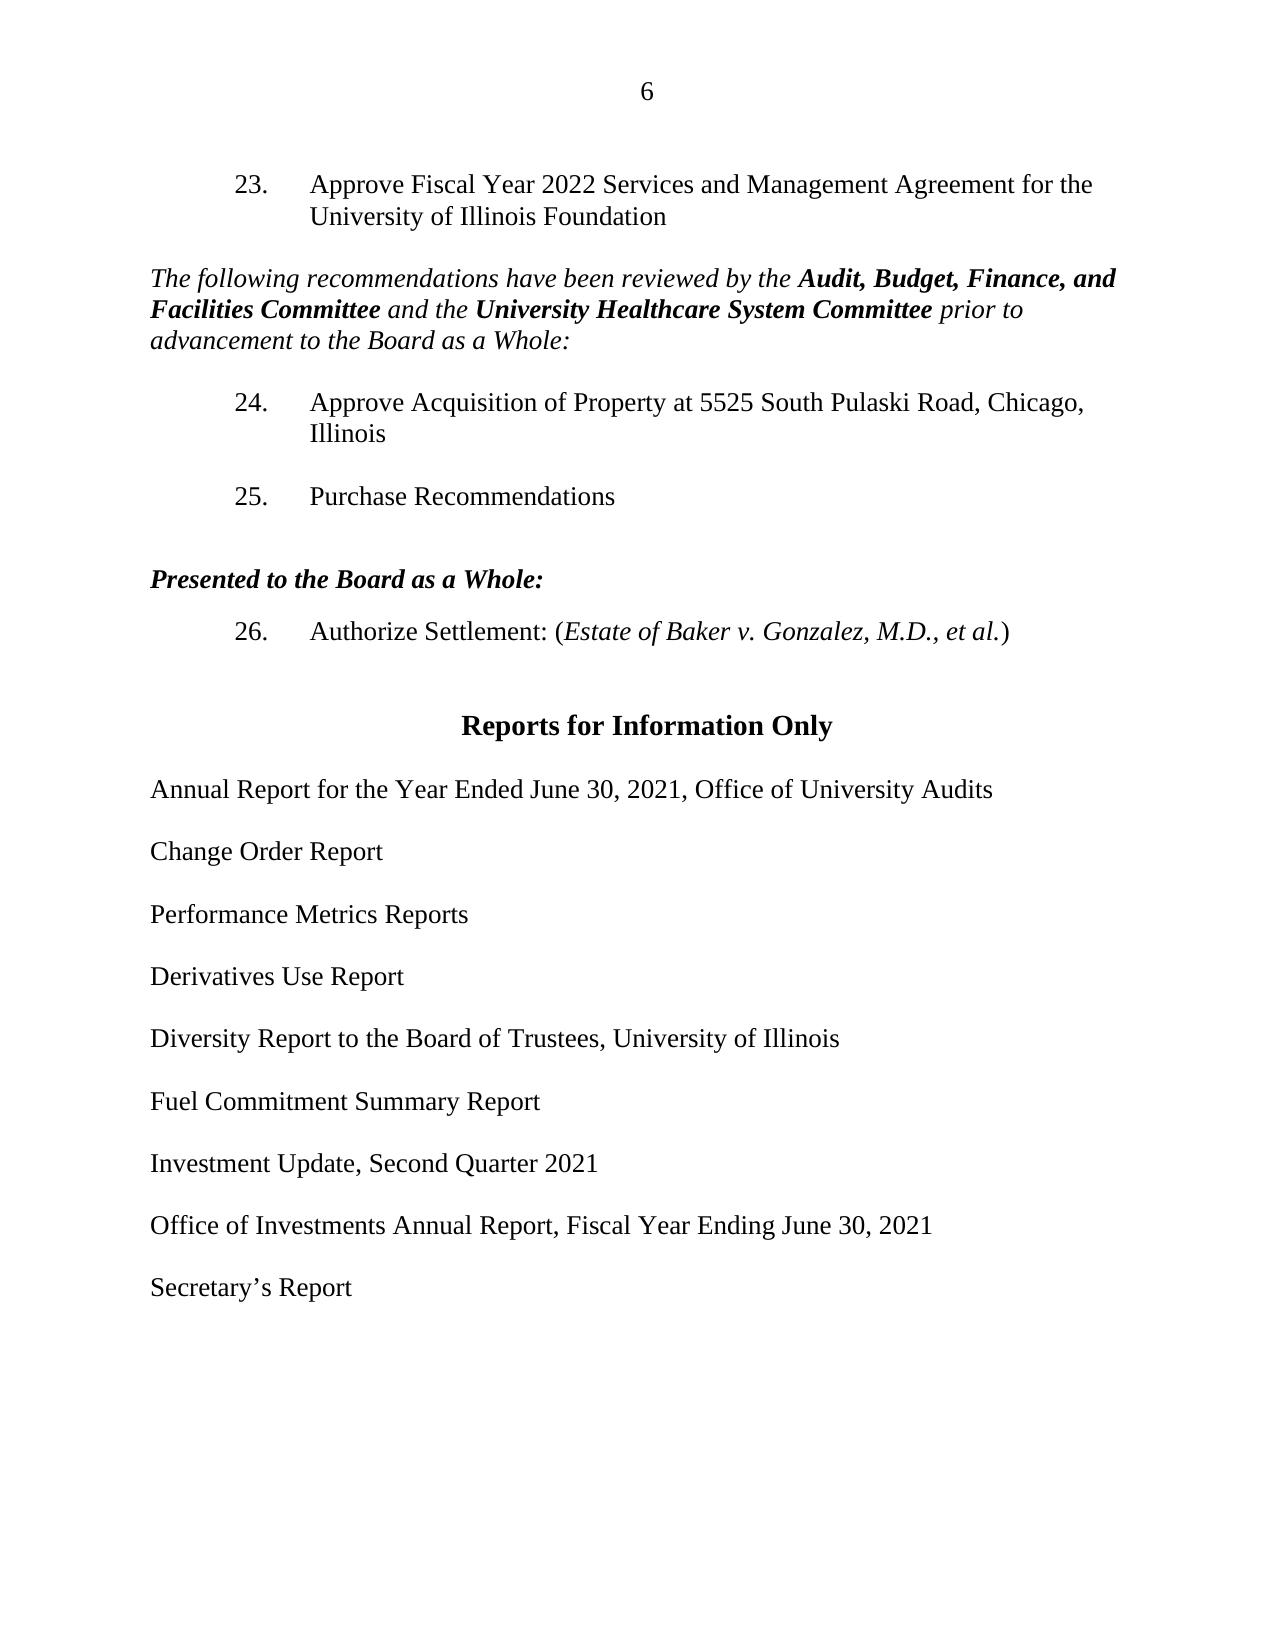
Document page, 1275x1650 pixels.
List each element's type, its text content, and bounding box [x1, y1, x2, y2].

text Derivatives Use Report [150, 960, 1144, 991]
text Reports for Information Only [150, 708, 1144, 742]
text Change Order Report [150, 835, 1144, 867]
text Office of Investments Annual Report, Fiscal Year Ending June 30, 2021 [150, 1209, 1144, 1240]
list Purchase Recommendations [234, 480, 1144, 511]
text Performance Metrics Reports [150, 898, 1144, 929]
text Diversity Report to the Board of Trustees, University of Illinois [150, 1022, 1144, 1053]
text Secretary’s Report [150, 1271, 1144, 1303]
text Investment Update, Second Quarter 2021 [150, 1147, 1144, 1178]
list Approve Acquisition of Property at 5525 South Pulaski Road, Chicago, Illinois [234, 386, 1144, 449]
text Fuel Commitment Summary Report [150, 1084, 1144, 1116]
list Approve Fiscal Year 2022 Services and Management Agreement for the University of Illinois Foundation [234, 168, 1144, 231]
text The following recommendations have been reviewed by the Audit, Budget, Finance, and Facilities Committee and the University Healthcare System Committee prior to advancement to the Board as a Whole: [150, 262, 1144, 355]
text Presented to the Board as a Whole: [150, 563, 1144, 594]
text Annual Report for the Year Ended June 30, 2021, Office of University Audits [150, 773, 1144, 804]
list Authorize Settlement: (Estate of Baker v. Gonzalez, M.D., et al.) [234, 615, 1144, 646]
